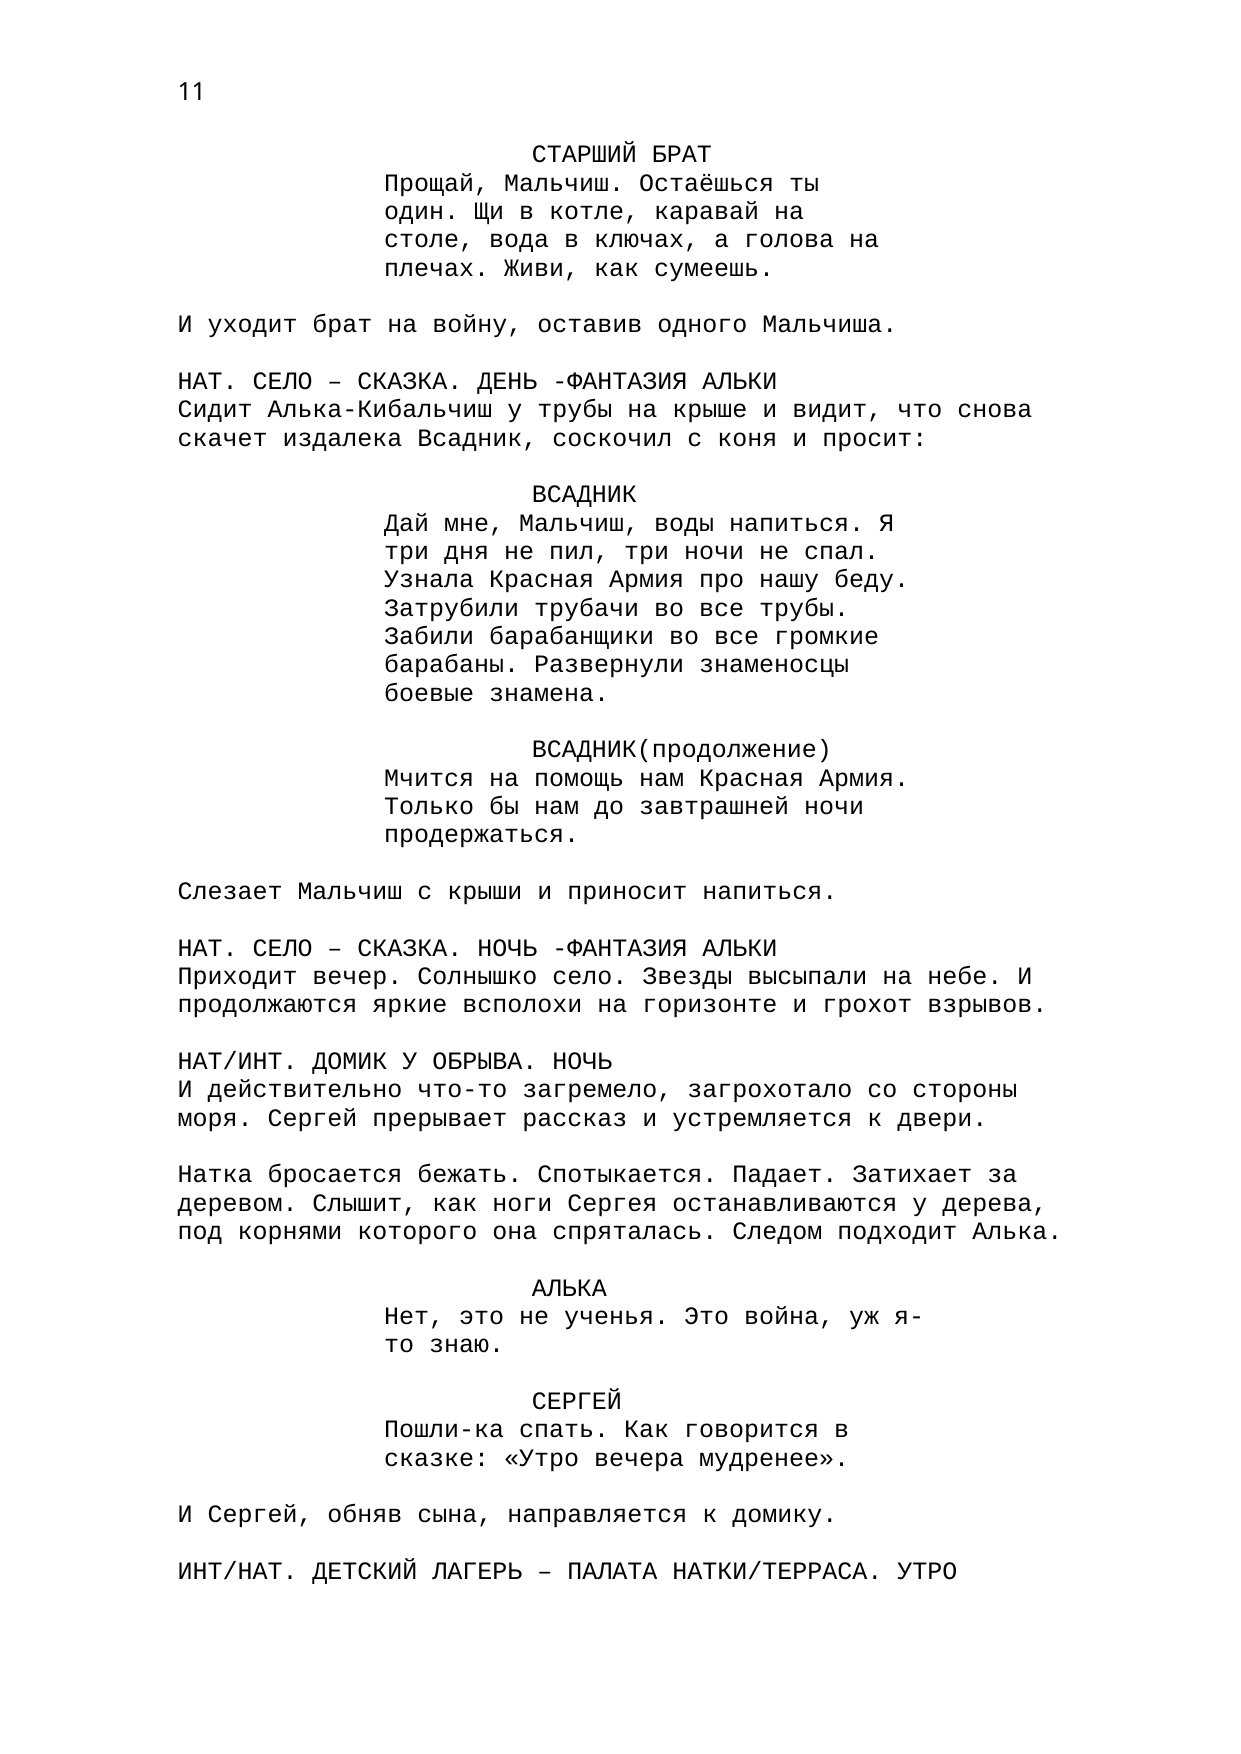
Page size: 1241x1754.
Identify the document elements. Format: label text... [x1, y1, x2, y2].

text Натка бросается бежать. Спотыкается. Падает. Затихает за деревом. Слышит, как ноги Сергея останавливаются у дерева, под корнями которого она спряталась. Следом подходит Алька. [177, 1162, 1093, 1247]
text СТАРШИЙ БРАТ [384, 142, 960, 170]
text И действительно что-то загремело, загрохотало со стороны моря. Сергей прерывает рассказ и устремляется к двери. [177, 1077, 1093, 1134]
text ИНТ/НАТ. ДЕТСКИЙ ЛАГЕРЬ – ПАЛАТА НАТКИ/ТЕРРАСА. УТРО [177, 1559, 1093, 1587]
text Прощай, Мальчиш. Остаёшься ты один. Щи в котле, каравай на столе, вода в ключах, а голова на плечах. Живи, как сумеешь. [384, 170, 901, 284]
text СЕРГЕЙ [384, 1389, 946, 1417]
text И уходит брат на войну, оставив одного Мальчиша. [177, 312, 931, 340]
text НАТ/ИНТ. ДОМИК У ОБРЫВА. НОЧЬ [177, 1049, 1093, 1077]
text НАТ. СЕЛО – СКАЗКА. НОЧЬ -ФАНТАЗИЯ АЛЬКИ [177, 935, 1093, 964]
text Приходит вечер. Солнышко село. Звезды высыпали на небе. И продолжаются яркие всполохи на горизонте и грохот взрывов. [177, 964, 1078, 1020]
text ВСАДНИК(продолжение) [384, 737, 916, 765]
text НАТ. СЕЛО – СКАЗКА. ДЕНЬ -ФАНТАЗИЯ АЛЬКИ [177, 369, 1093, 397]
text Пошли-ка спать. Как говорится в сказке: «Утро вечера мудренее». [384, 1417, 946, 1474]
text Затрубили трубачи во все трубы. Забили барабанщики во все громкие барабаны. Развернули знаменосцы боевые знамена. [384, 595, 931, 709]
text Нет, это не ученья. Это война, уж я-то знаю. [384, 1304, 931, 1360]
text АЛЬКА [384, 1275, 946, 1304]
text Сидит Алька-Кибальчиш у трубы на крыше и видит, что снова скачет издалека Всадник, соскочил с коня и просит: [177, 397, 1078, 454]
text ВСАДНИК [384, 482, 916, 510]
text И Сергей, обняв сына, направляется к домику. [177, 1502, 916, 1530]
text Слезает Мальчиш с крыши и приносит напиться. [177, 879, 931, 907]
text Дай мне, Мальчиш, воды напиться. Я три дня не пил, три ночи не спал. Узнала Красная Армия про нашу беду. [384, 510, 931, 595]
text Мчится на помощь нам Красная Армия. Только бы нам до завтрашней ночи продержаться. [384, 765, 931, 850]
